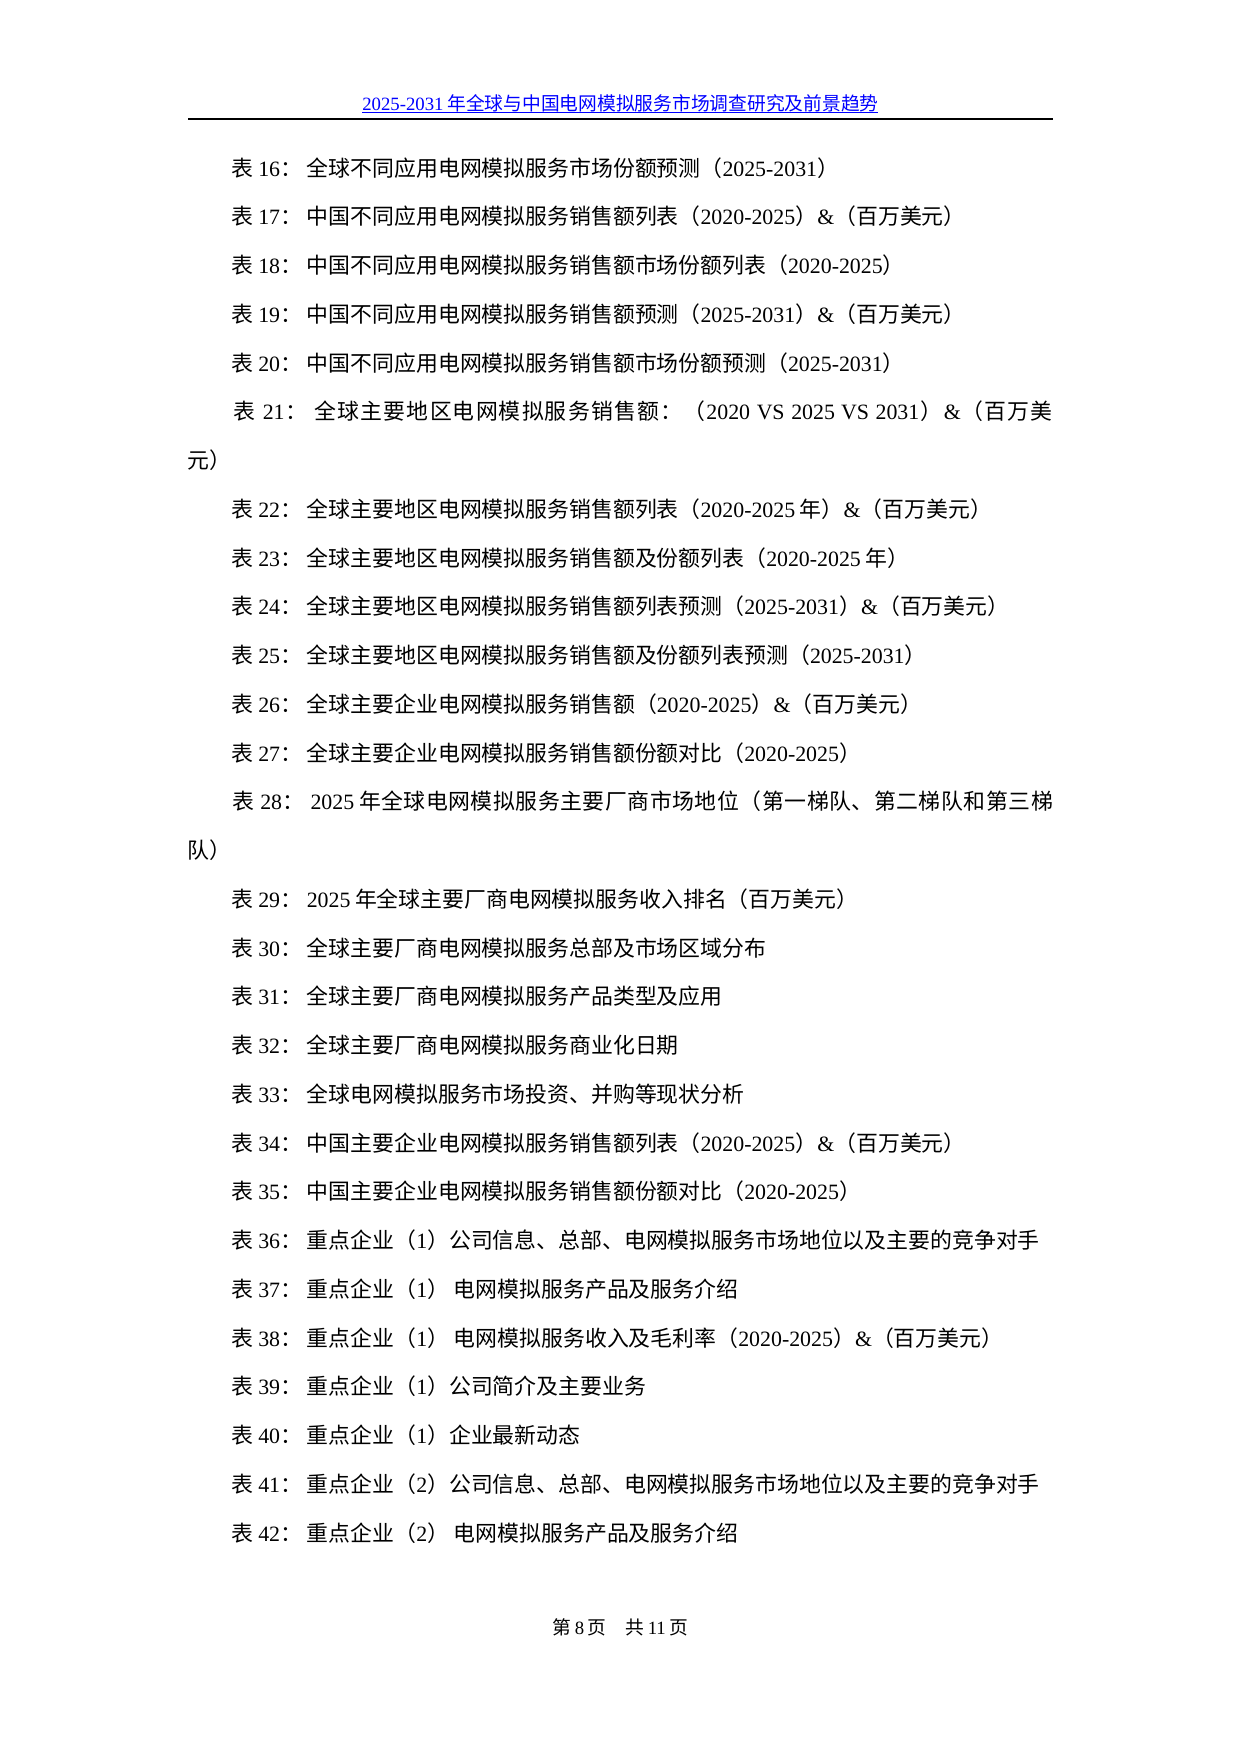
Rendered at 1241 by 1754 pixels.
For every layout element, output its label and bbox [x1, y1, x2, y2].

text [187, 150, 1053, 1548]
